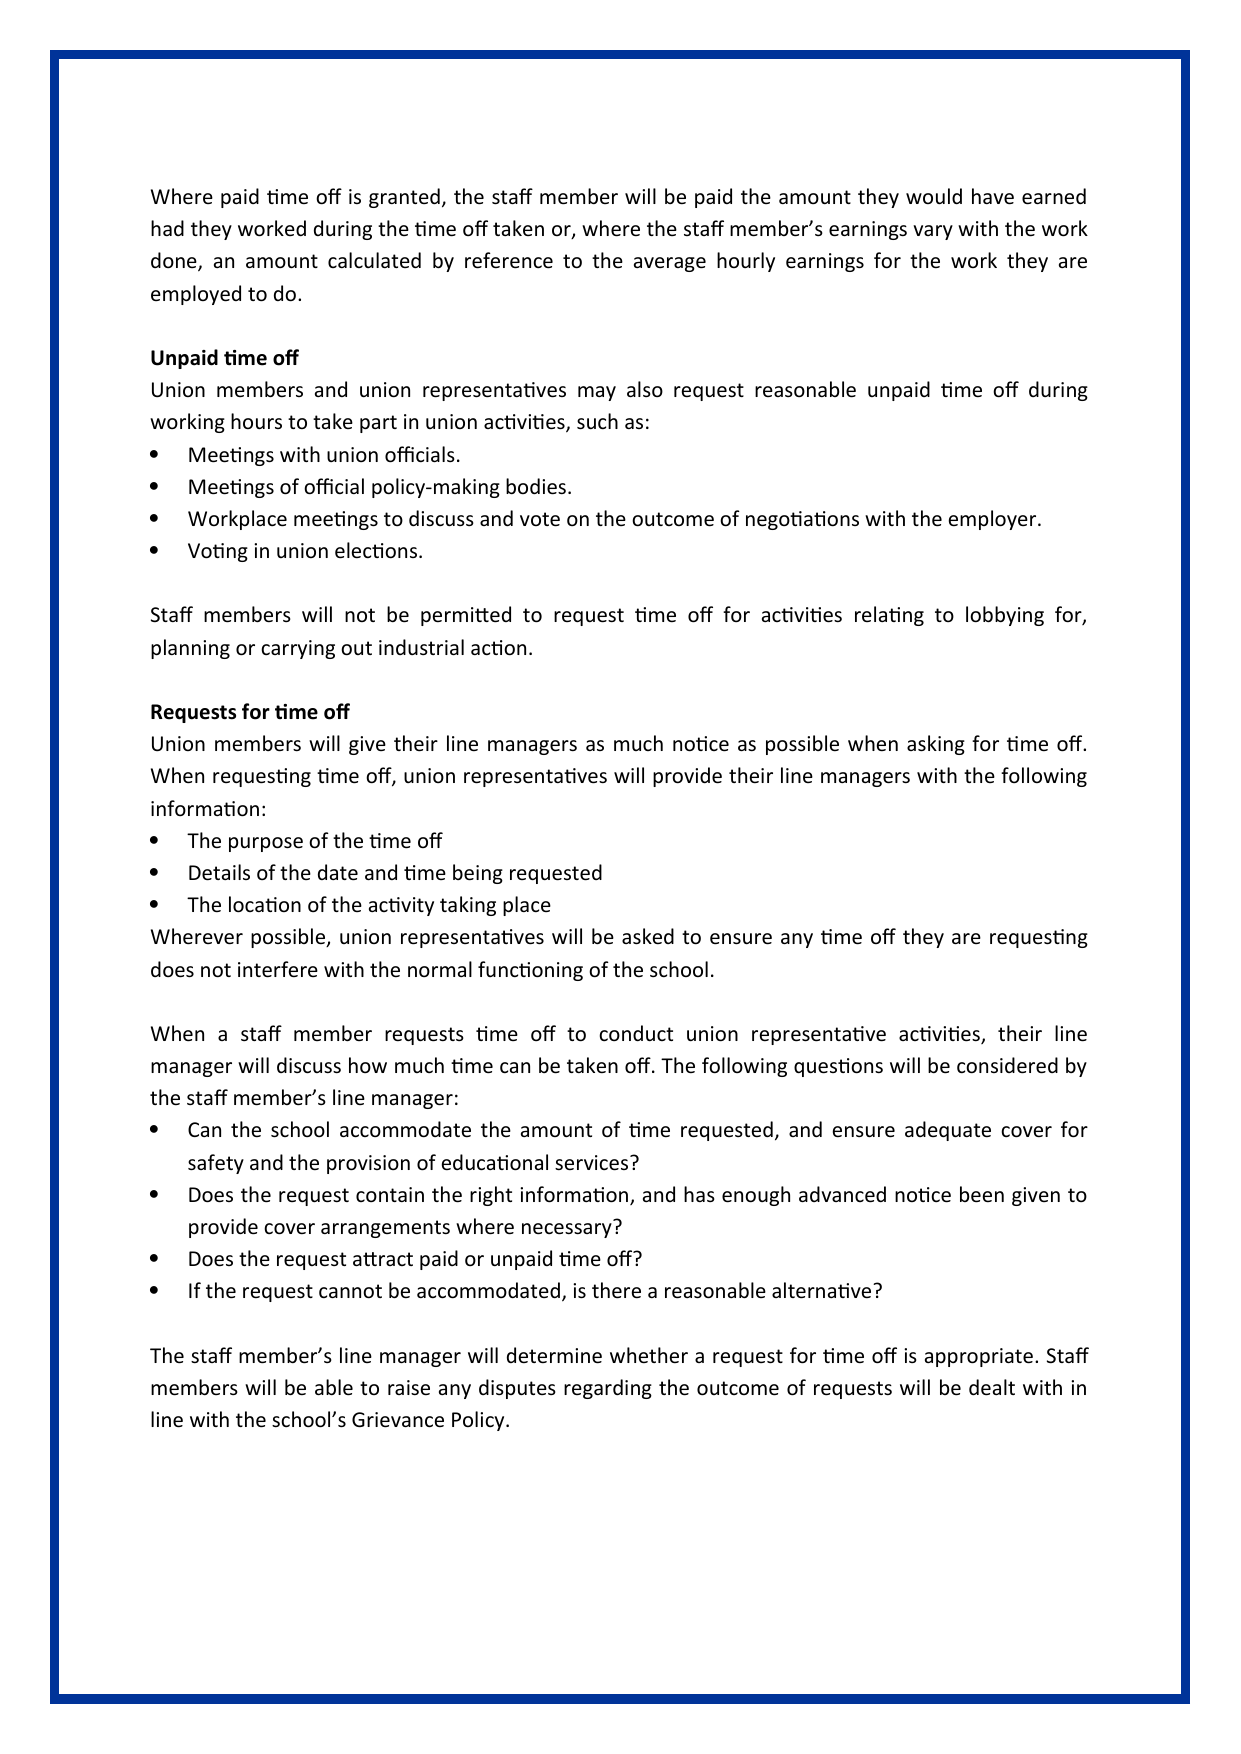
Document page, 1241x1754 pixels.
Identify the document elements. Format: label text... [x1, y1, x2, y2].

list Does the request attract paid or unpaid time off? [150, 1244, 1090, 1272]
text When a staff member requests time off to conduct union representative activities, their line manager will discuss how much time can be taken off. The following questions will be considered by the staff member’s line manager: [150, 1019, 1090, 1111]
text Where paid time off is granted, the staff member will be paid the amount they would have earned had they worked during the time off taken or, where the staff member’s earnings vary with the work done, an amount calculated by reference to the average hourly earnings for the work they are employed to do. [150, 182, 1090, 307]
text Unpaid time off [150, 343, 1090, 371]
text Union members and union representatives may also request reasonable unpaid time off during working hours to take part in union activities, such as: [150, 375, 1090, 436]
list If the request cannot be accommodated, is there a reasonable alternative? [150, 1277, 1090, 1304]
list Meetings of official policy-making bodies. [150, 472, 1090, 500]
list Can the school accommodate the amount of time requested, and ensure adequate cover for safety and the provision of educational services? [150, 1116, 1090, 1176]
text Union members will give their line managers as much notice as possible when asking for time off. When requesting time off, union representatives will provide their line managers with the following information: [150, 729, 1090, 822]
list Workplace meetings to discuss and vote on the outcome of negotiations with the employer. [150, 504, 1090, 532]
list Voting in union elections. [150, 536, 1090, 564]
list Meetings with union officials. [150, 440, 1090, 468]
list Does the request contain the right information, and has enough advanced notice been given to provide cover arrangements where necessary? [150, 1180, 1090, 1240]
text Wherever possible, union representatives will be asked to ensure any time off they are requesting does not interfere with the normal functioning of the school. [150, 922, 1090, 983]
text Staff members will not be permitted to request time off for activities relating to lobbying for, planning or carrying out industrial action. [150, 601, 1090, 661]
list The location of the activity taking place [150, 890, 1090, 918]
list Details of the date and time being requested [150, 858, 1090, 886]
text The staff member’s line manager will determine whether a request for time off is appropriate. Staff members will be able to raise any disputes regarding the outcome of requests will be dealt with in line with the school’s Grievance Policy. [150, 1341, 1090, 1433]
list The purpose of the time off [150, 826, 1090, 854]
text Requests for time off [150, 697, 1090, 725]
